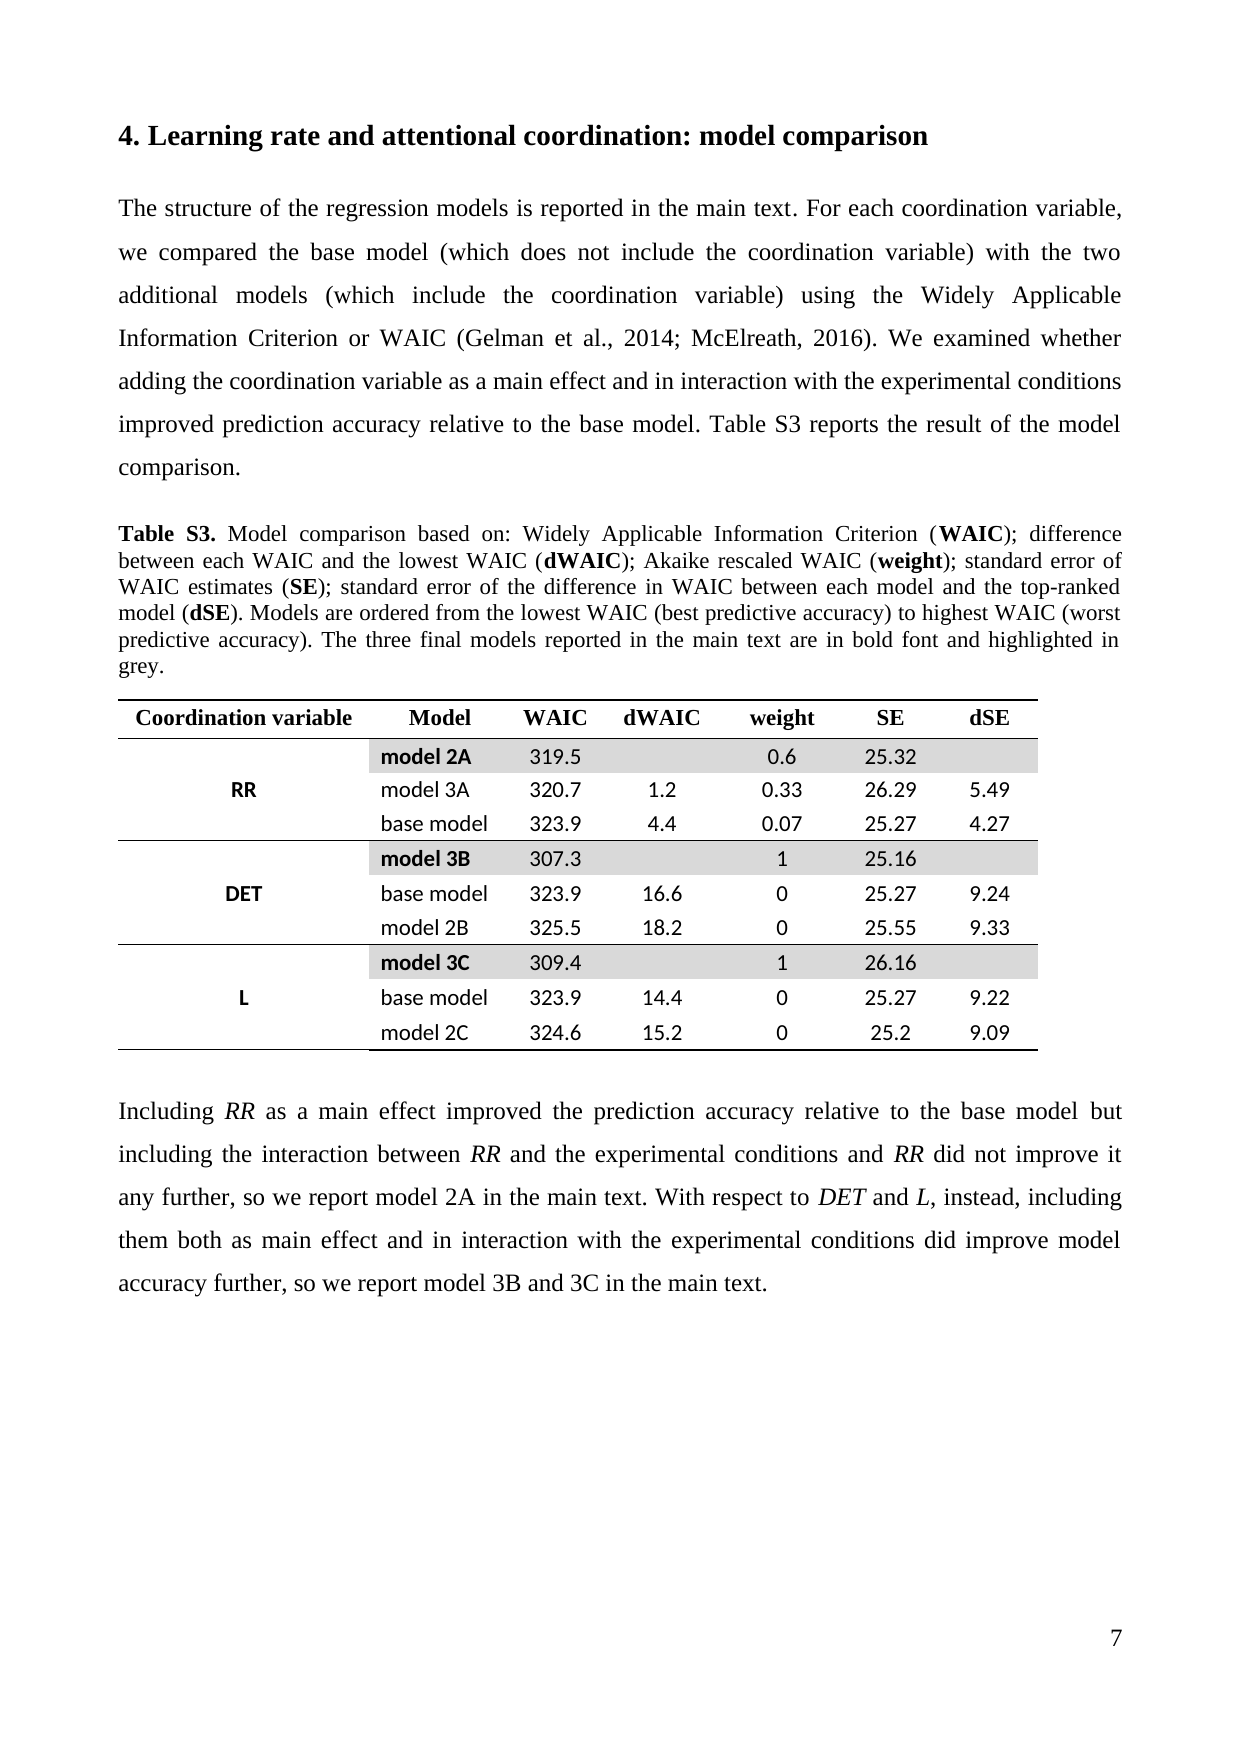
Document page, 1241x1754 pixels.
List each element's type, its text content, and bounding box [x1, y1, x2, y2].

table_cell 0.33 [724, 773, 840, 807]
table_cell 25.27 [840, 875, 941, 910]
table_cell 9.24 [941, 875, 1038, 910]
table_cell 1 [724, 945, 840, 979]
table_cell 5.49 [941, 773, 1038, 807]
table_cell [941, 739, 1038, 773]
table_cell 18.2 [600, 910, 724, 944]
table_cell 323.9 [511, 875, 600, 910]
table_cell 323.9 [511, 807, 600, 840]
text The structure of the regression models is reported in the main text. For each coordination variable, we compared the base model (which does not include the coordination variable) with the two additional models (which include the coordination variable) using the Widely Applicable Information Criterion or WAIC (Gelman et al., 2014; McElreath, 2016). We examined whether adding the coordination variable as a main effect and in interaction with the experimental conditions improved prediction accuracy relative to the base model. Table S3 reports the result of the model comparison. [118, 193, 1122, 481]
table_cell 9.09 [941, 1014, 1038, 1049]
table_cell 26.29 [840, 773, 941, 807]
table_cell RR [118, 739, 369, 840]
table_cell 1 [724, 841, 840, 875]
table_cell 9.22 [941, 979, 1038, 1014]
table_cell model 2B [369, 910, 511, 944]
table_cell 0.6 [724, 739, 840, 773]
table_cell 309.4 [511, 945, 600, 979]
table_cell 1.2 [600, 773, 724, 807]
table_cell 325.5 [511, 910, 600, 944]
table_header dWAIC [600, 701, 724, 738]
table_cell 307.3 [511, 841, 600, 875]
table_cell 0 [724, 875, 840, 910]
table_cell [941, 945, 1038, 979]
table_cell model 2C [369, 1014, 511, 1049]
table_header SE [840, 701, 941, 738]
table_cell [941, 841, 1038, 875]
table_cell base model [369, 979, 511, 1014]
table_header weight [724, 701, 840, 738]
table_cell 319.5 [511, 739, 600, 773]
table_cell 0.07 [724, 807, 840, 840]
table_cell base model [369, 807, 511, 840]
table_cell 25.27 [840, 979, 941, 1014]
table_cell 15.2 [600, 1014, 724, 1049]
table_cell DET [118, 841, 369, 944]
table_cell [600, 739, 724, 773]
table_cell 26.16 [840, 945, 941, 979]
table_cell 25.16 [840, 841, 941, 875]
table_cell 25.2 [840, 1014, 941, 1049]
table_cell 0 [724, 979, 840, 1014]
table_cell 323.9 [511, 979, 600, 1014]
table_cell 14.4 [600, 979, 724, 1014]
table_header WAIC [511, 701, 600, 738]
table_cell 4.4 [600, 807, 724, 840]
table_cell model 3B [369, 841, 511, 875]
table_cell 25.55 [840, 910, 941, 944]
table_cell 320.7 [511, 773, 600, 807]
table_cell L [118, 945, 369, 1049]
table_cell model 3C [369, 945, 511, 979]
table_cell 0 [724, 910, 840, 944]
table_cell 4.27 [941, 807, 1038, 840]
table_cell 9.33 [941, 910, 1038, 944]
table_cell model 2A [369, 739, 511, 773]
table_header Model [369, 701, 511, 738]
table_cell 324.6 [511, 1014, 600, 1049]
table_cell [600, 841, 724, 875]
table_cell 25.27 [840, 807, 941, 840]
table_cell 0 [724, 1014, 840, 1049]
table_cell model 3A [369, 773, 511, 807]
table_cell 16.6 [600, 875, 724, 910]
subtitle Learning rate and attentional coordination: model comparison [118, 118, 1122, 152]
table_cell base model [369, 875, 511, 910]
table_header Coordination variable [118, 701, 369, 738]
text Including RR as a main effect improved the prediction accuracy relative to the base model but including the interaction between RR and the experimental conditions and RR did not improve it any further, so we report model 2A in the main text. With respect to DET and L, instead, including them both as main effect and in interaction with the experimental conditions did improve model accuracy further, so we report model 3B and 3C in the main text. [118, 1096, 1122, 1297]
table_cell 25.32 [840, 739, 941, 773]
text Table S3. Model comparison based on: Widely Applicable Information Criterion (WAIC); difference between each WAIC and the lowest WAIC (dWAIC); Akaike rescaled WAIC (weight); standard error of WAIC estimates (SE); standard error of the difference in WAIC between each model and the top-ranked model (dSE). Models are ordered from the lowest WAIC (best predictive accuracy) to highest WAIC (worst predictive accuracy). The three final models reported in the main text are in bold font and highlighted in grey. [118, 520, 1122, 678]
table_header dSE [941, 701, 1038, 738]
table_cell [600, 945, 724, 979]
